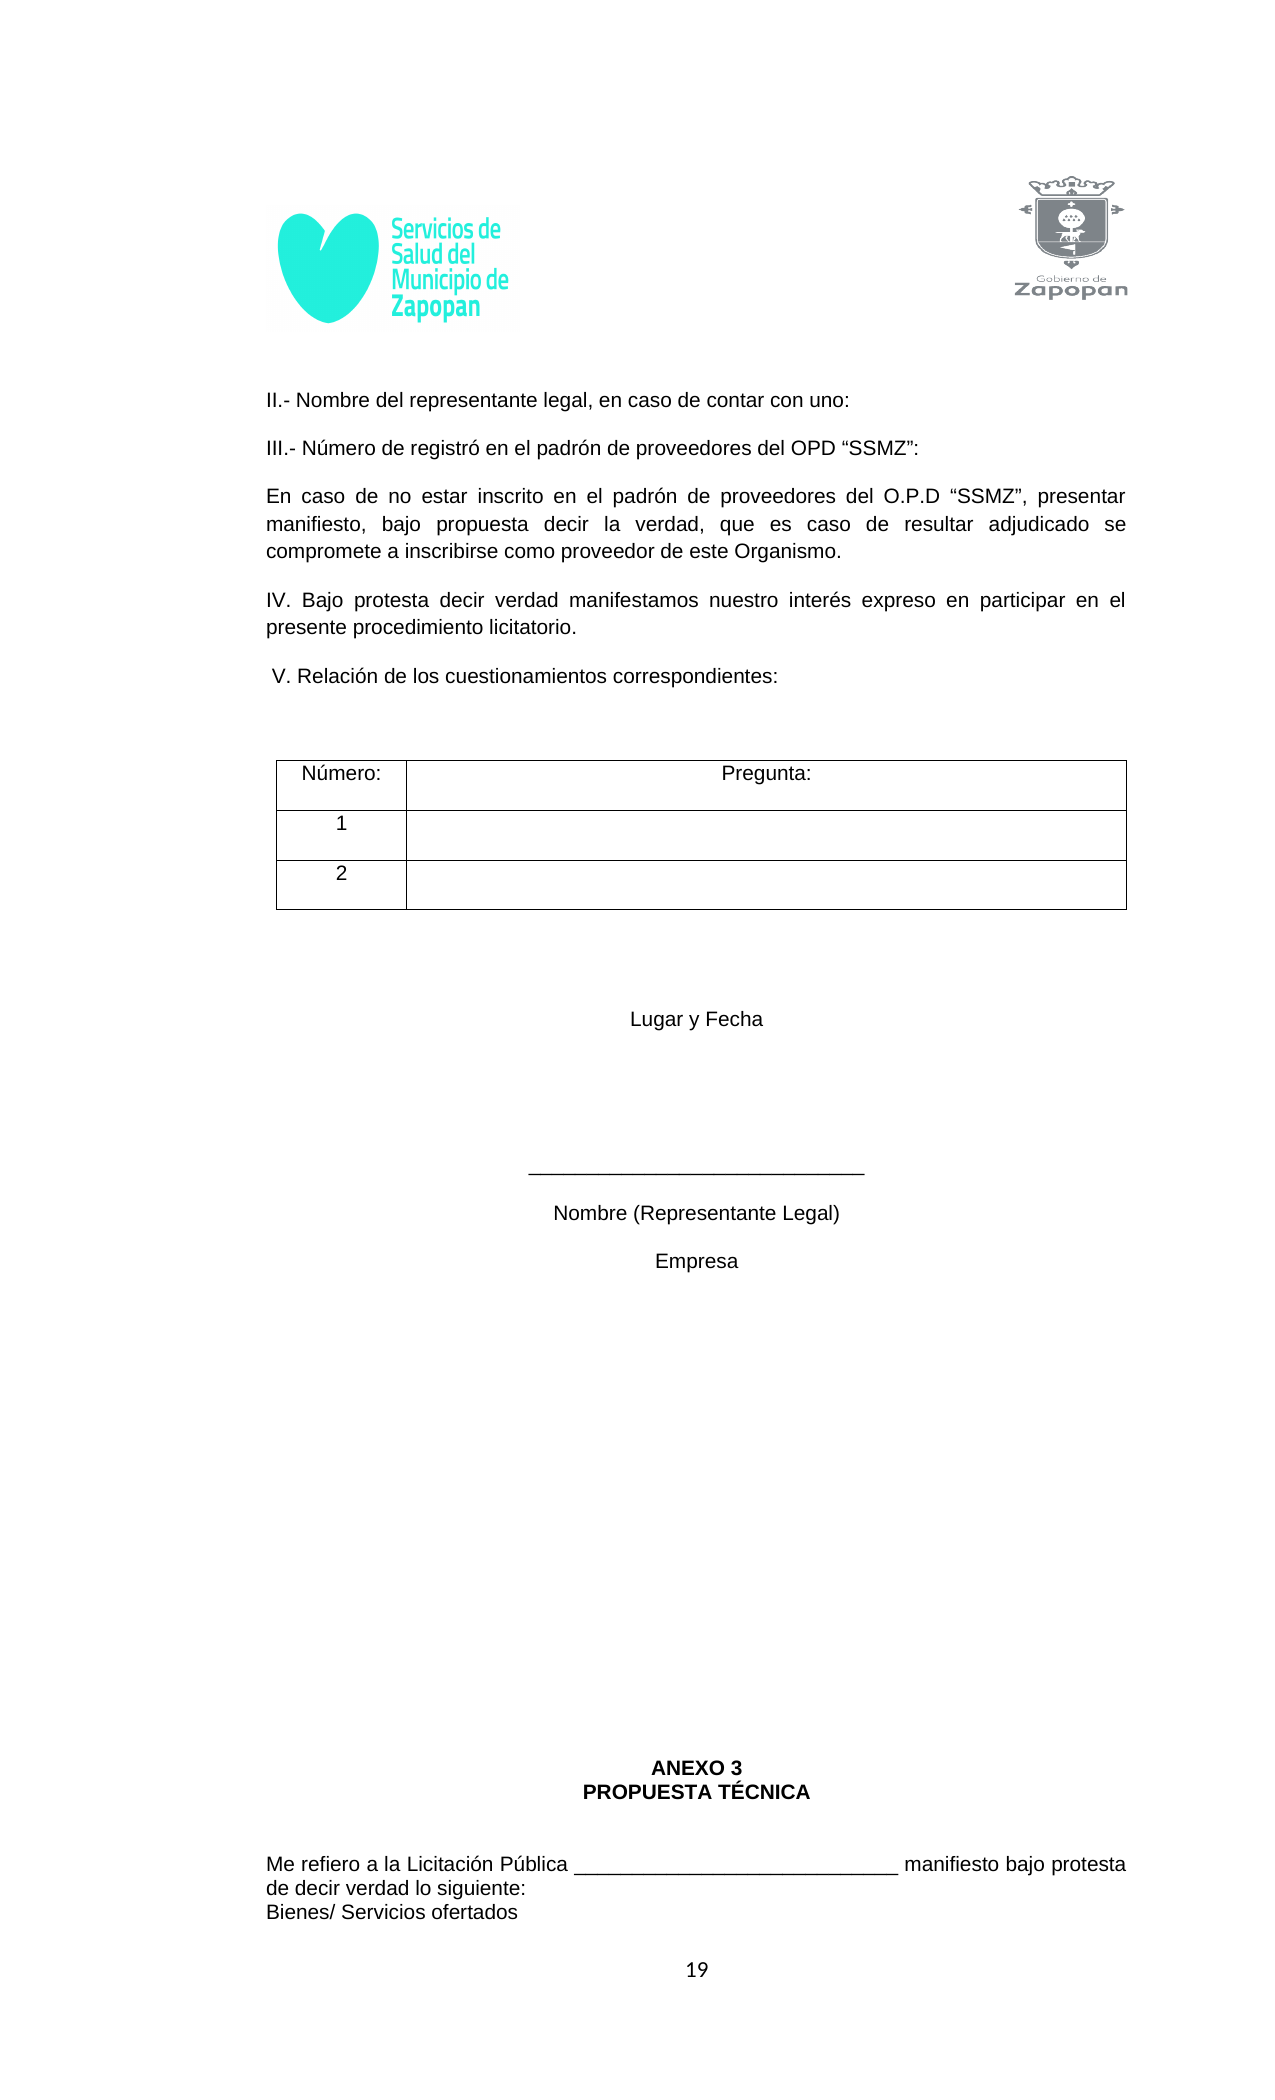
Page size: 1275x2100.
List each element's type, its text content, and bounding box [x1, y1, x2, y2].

text Empresa [266, 1249, 1127, 1273]
table_header Pregunta: [407, 761, 1126, 810]
text III.- Número de registró en el padrón de proveedores del OPD “SSMZ”: [266, 436, 1127, 460]
text _____________________________ [266, 1152, 1127, 1176]
text IV. Bajo protesta decir verdad manifestamos nuestro interés expreso en participar en el presente procedimiento licitatorio. [266, 588, 1127, 639]
text V. Relación de los cuestionamientos correspondientes: [266, 663, 1127, 687]
table_cell 1 [277, 811, 406, 859]
text Lugar y Fecha [266, 1007, 1127, 1031]
text II.- Nombre del representante legal, en caso de contar con uno: [266, 388, 1127, 412]
text PROPUESTA TÉCNICA [266, 1780, 1127, 1804]
text Me refiero a la Licitación Pública ____________________________ manifiesto bajo protesta de decir verdad lo siguiente: [266, 1852, 1127, 1900]
picture [265, 205, 521, 332]
picture [1014, 176, 1128, 300]
table_header Número: [277, 761, 406, 810]
text Nombre (Representante Legal) [266, 1200, 1127, 1224]
text Bienes/ Servicios ofertados [266, 1900, 1127, 1924]
text En caso de no estar inscrito en el padrón de proveedores del O.P.D “SSMZ”, presentar manifiesto, bajo propuesta decir la verdad, que es caso de resultar adjudicado se compromete a inscribirse como proveedor de este Organismo. [266, 484, 1127, 563]
table_cell [407, 811, 1126, 859]
table_cell [407, 861, 1126, 909]
table_cell 2 [277, 861, 406, 909]
text ANEXO 3 [266, 1756, 1127, 1780]
